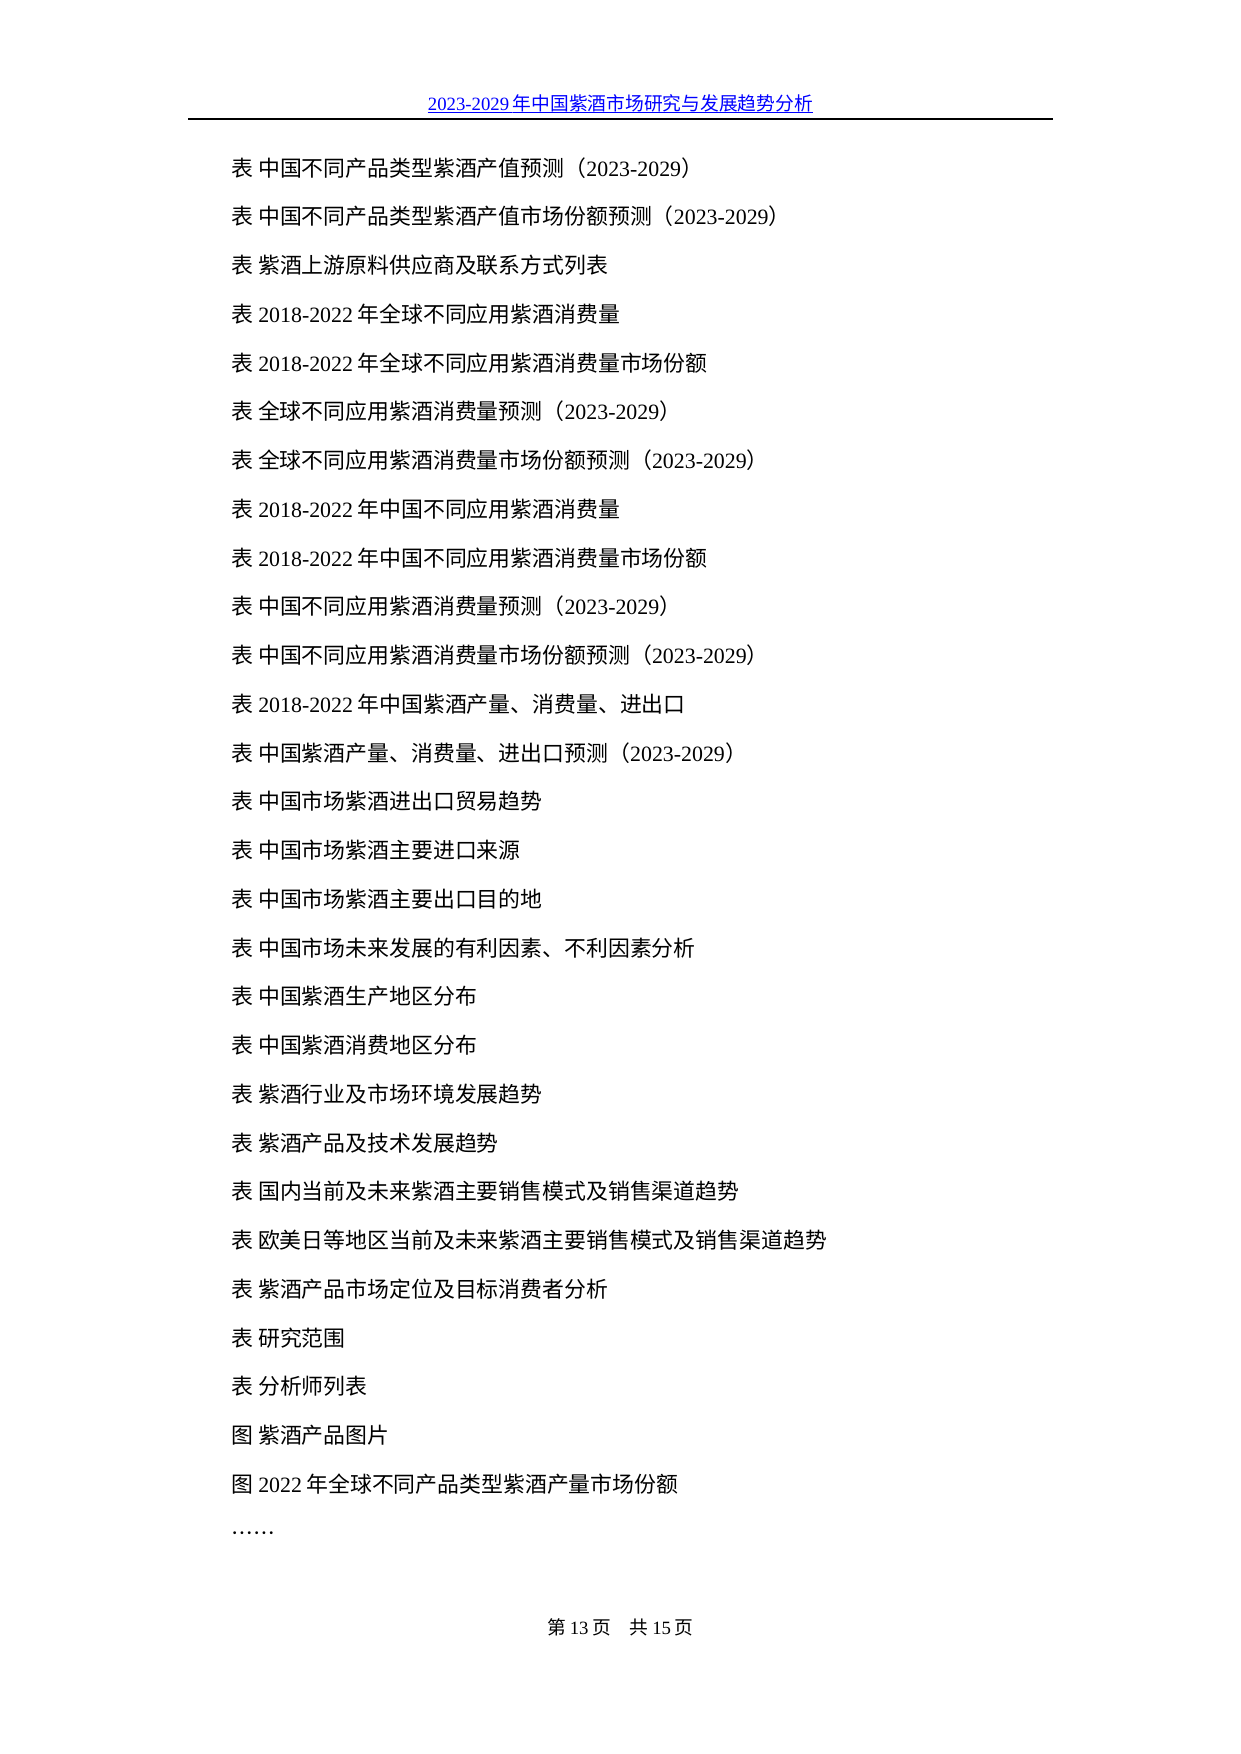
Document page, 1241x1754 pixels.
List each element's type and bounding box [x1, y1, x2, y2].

text [187, 150, 1053, 1548]
